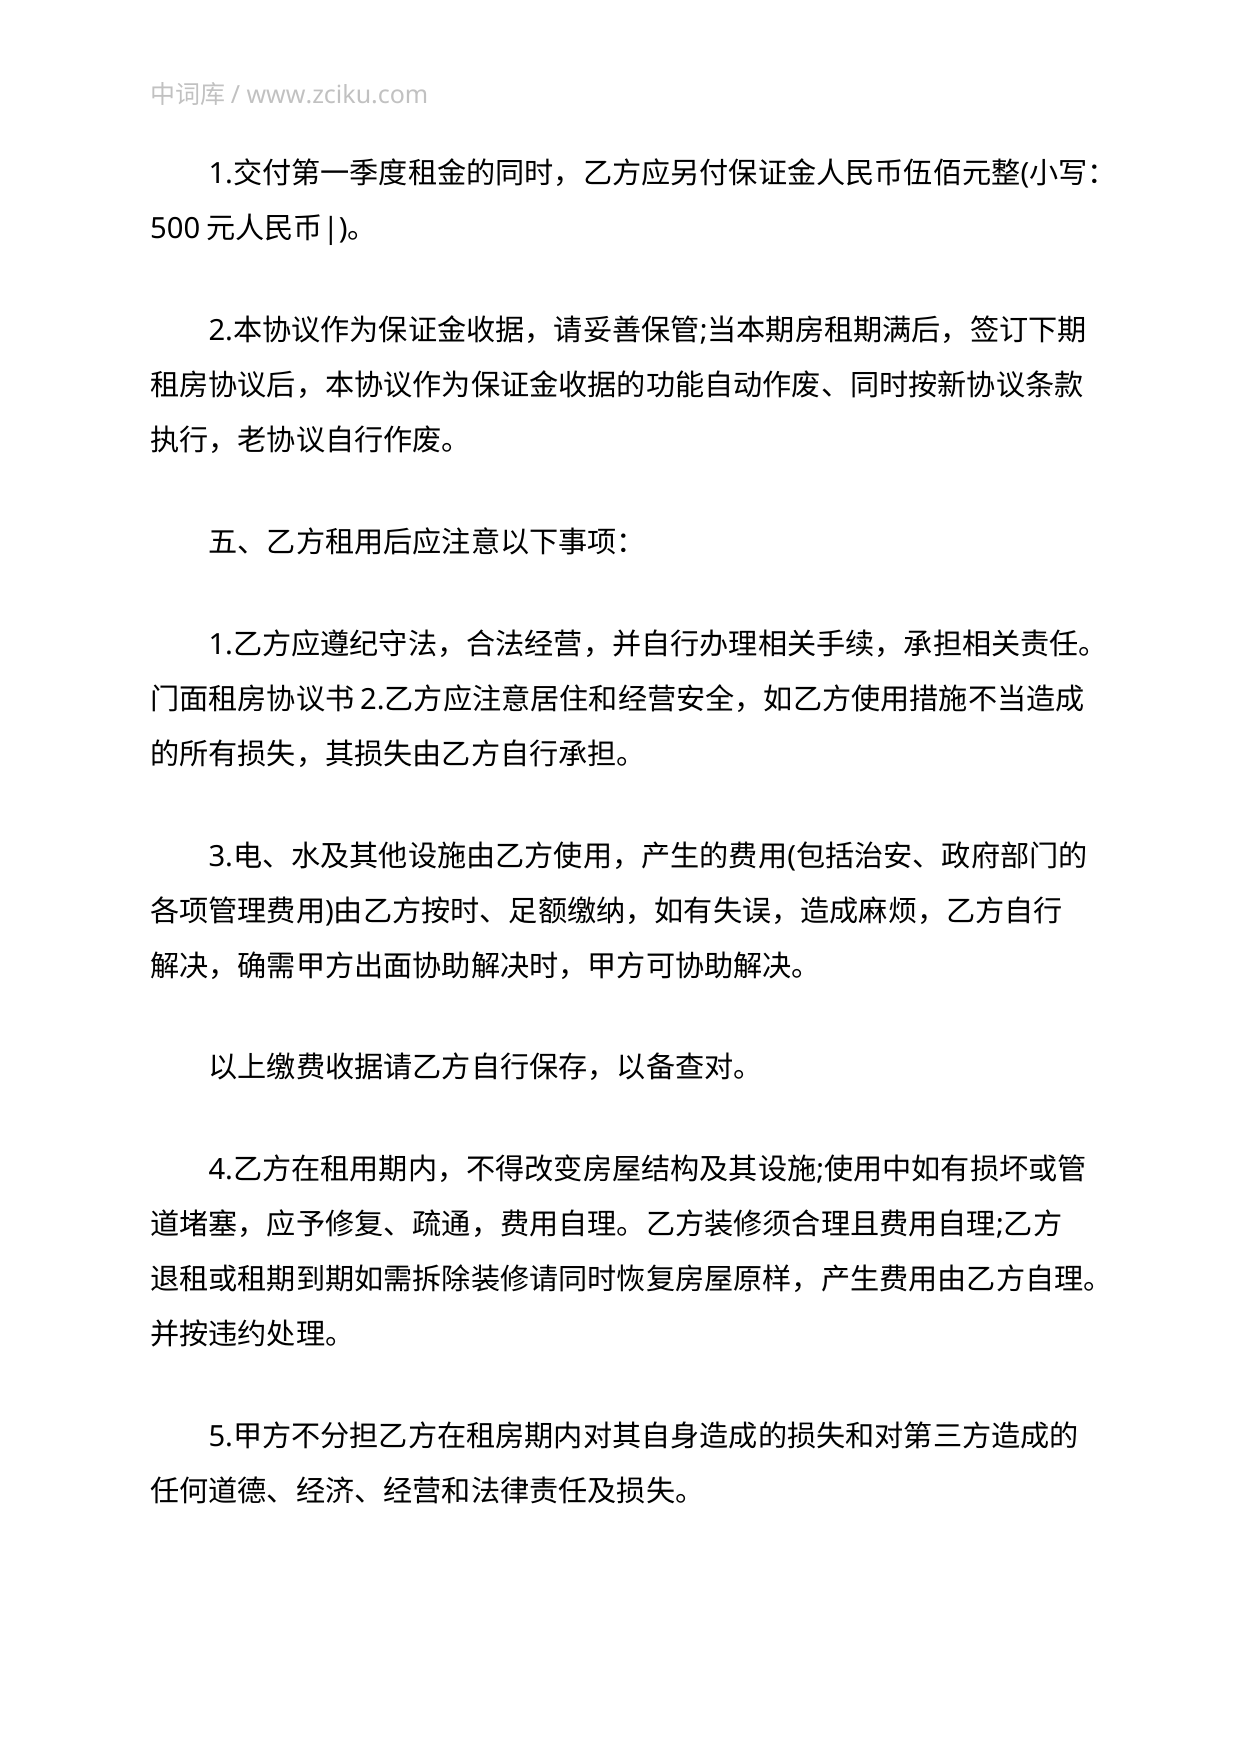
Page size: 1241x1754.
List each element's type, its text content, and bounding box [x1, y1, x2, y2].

text 以上缴费收据请乙方自行保存，以备查对。 [150, 1044, 1090, 1086]
text 5.甲方不分担乙方在租房期内对其自身造成的损失和对第三方造成的任何道德、经济、经营和法律责任及损失。 [150, 1412, 1090, 1510]
text 1.交付第一季度租金的同时，乙方应另付保证金人民币伍佰元整(小写：500元人民币|)。 [150, 150, 1090, 247]
text 3.电、水及其他设施由乙方使用，产生的费用(包括治安、政府部门的各项管理费用)由乙方按时、足额缴纳，如有失误，造成麻烦，乙方自行解决，确需甲方出面协助解决时，甲方可协助解决。 [150, 832, 1090, 984]
text 4.乙方在租用期内，不得改变房屋结构及其设施;使用中如有损坏或管道堵塞，应予修复、疏通，费用自理。乙方装修须合理且费用自理;乙方退租或租期到期如需拆除装修请同时恢复房屋原样，产生费用由乙方自理。并按违约处理。 [150, 1146, 1090, 1353]
text 2.本协议作为保证金收据，请妥善保管;当本期房租期满后，签订下期租房协议后，本协议作为保证金收据的功能自动作废、同时按新协议条款执行，老协议自行作废。 [150, 307, 1090, 459]
text 五、乙方租用后应注意以下事项： [150, 519, 1090, 561]
text 1.乙方应遵纪守法，合法经营，并自行办理相关手续，承担相关责任。门面租房协议书2.乙方应注意居住和经营安全，如乙方使用措施不当造成的所有损失，其损失由乙方自行承担。 [150, 620, 1090, 773]
